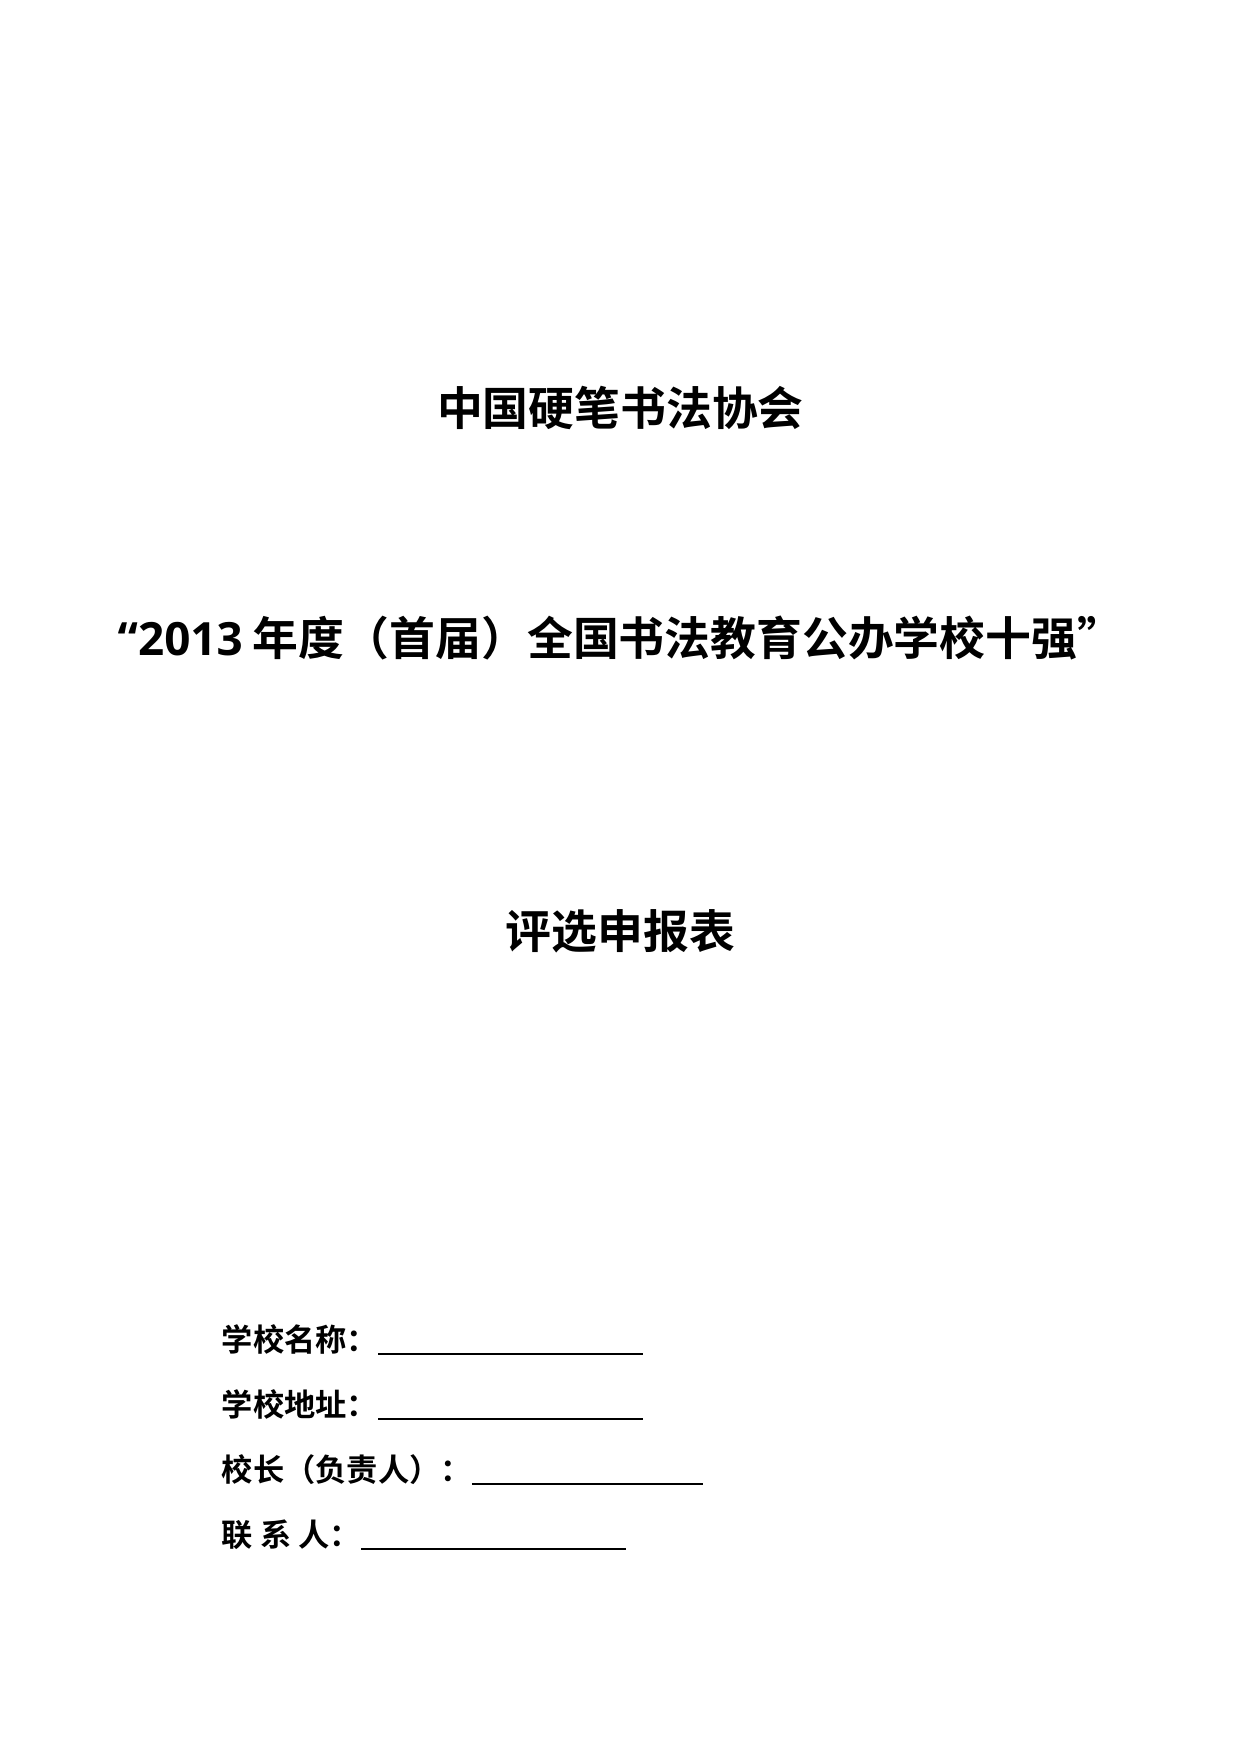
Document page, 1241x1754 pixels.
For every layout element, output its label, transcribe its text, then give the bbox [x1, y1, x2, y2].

text “2013年度（首届）全国书法教育公办学校十强”评选申报表 [112, 587, 1128, 977]
text 学校名称： [222, 1305, 1128, 1370]
text 中国硬笔书法协会 [112, 357, 1128, 454]
text 校长（负责人）： [222, 1435, 1128, 1500]
text 学校地址： [222, 1370, 1128, 1435]
text 联 系 人： [222, 1500, 1128, 1565]
